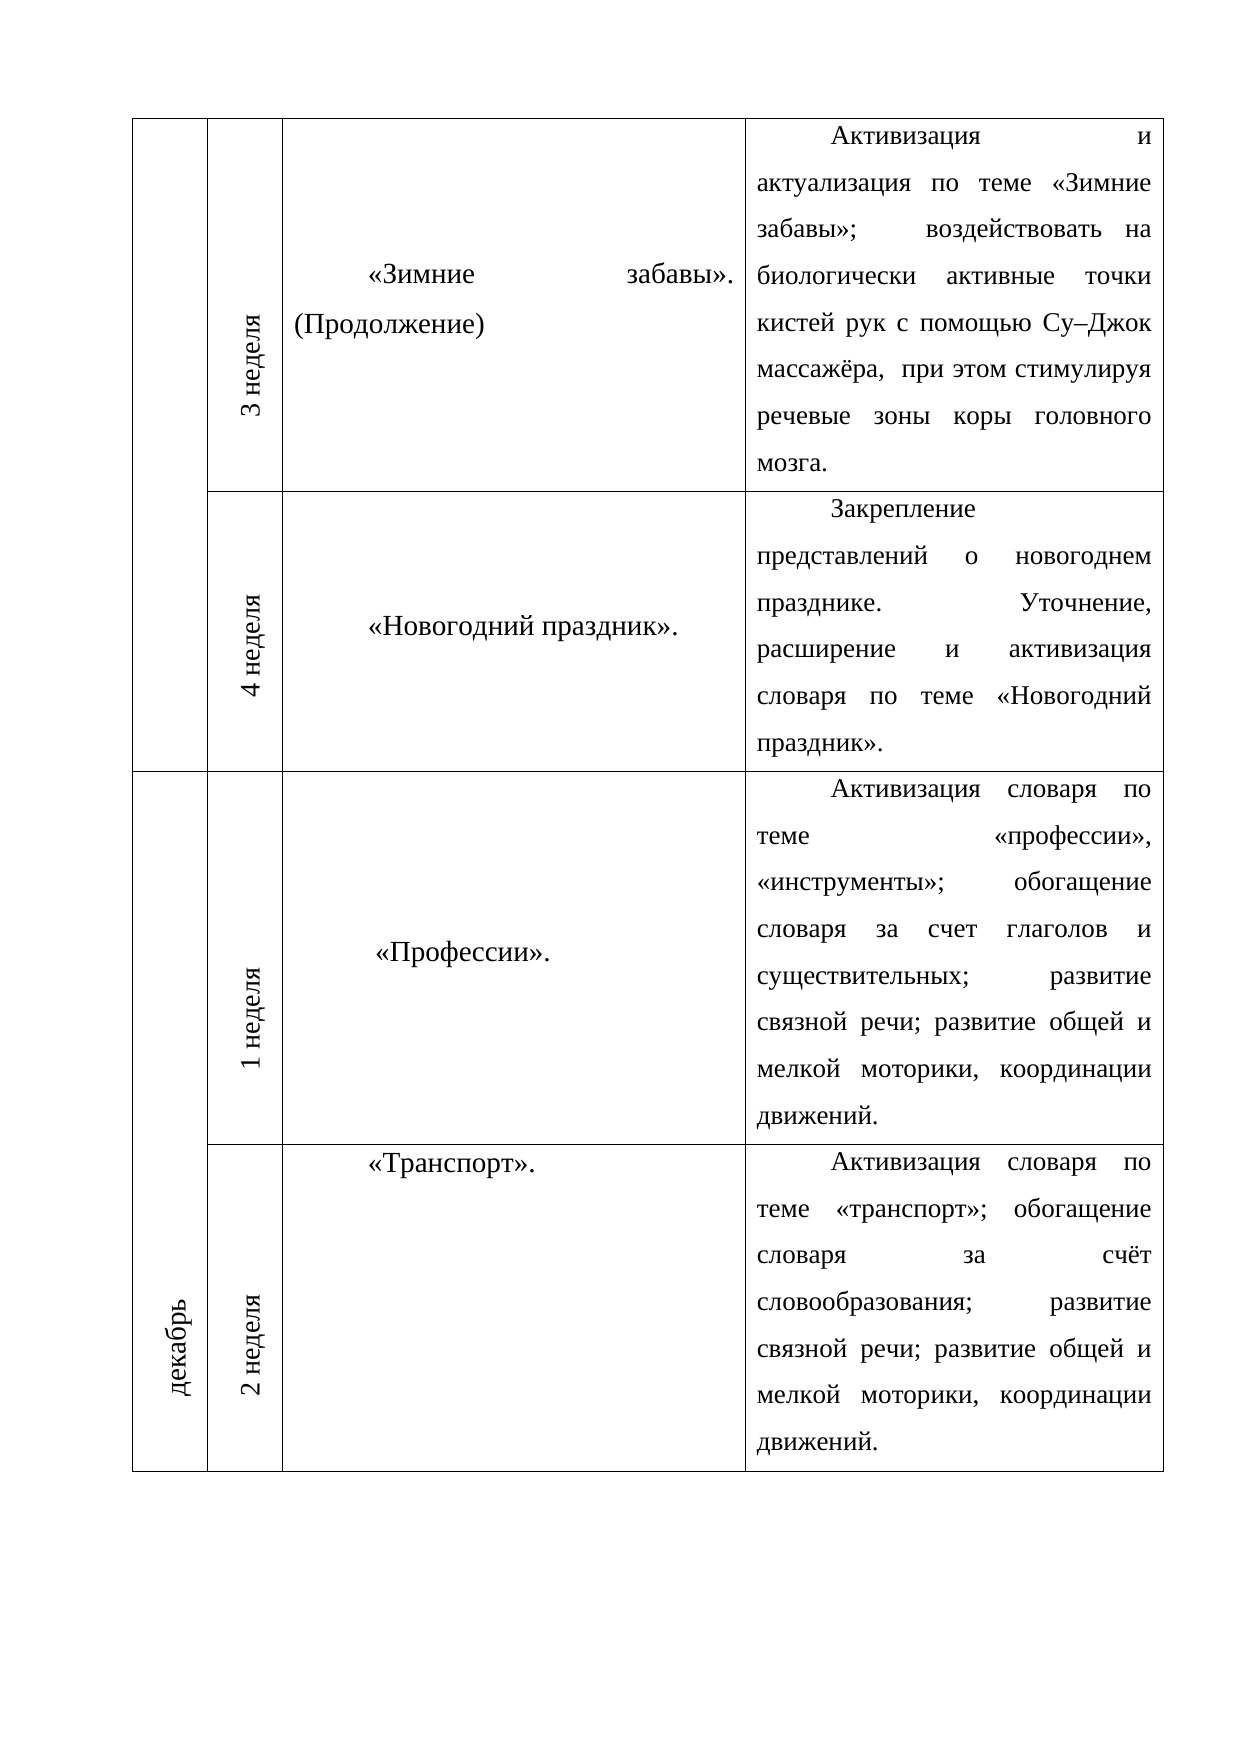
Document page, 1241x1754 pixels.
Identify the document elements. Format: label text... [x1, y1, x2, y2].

table_cell «Профессии». [283, 772, 745, 1144]
table_cell Закрепление представлений о новогоднем празднике. Уточнение, расширение и активизация словаря по теме «Новогодний праздник». [746, 492, 1163, 771]
table_cell 3 неделя [208, 119, 282, 491]
table_cell «Зимние забавы». (Продолжение) [283, 119, 745, 491]
table_cell Активизация и актуализация по теме «Зимние забавы»; воздействовать на биологически активные точки кистей рук с помощью Су–Джок массажёра, при этом стимулируя речевые зоны коры головного мозга. [746, 119, 1163, 491]
table_cell Активизация словаря по теме «профессии», «инструменты»; обогащение словаря за счет глаголов и существительных; развитие связной речи; развитие общей и мелкой моторики, координации движений. [746, 772, 1163, 1144]
table_cell Активизация словаря по теме «транспорт»; обогащение словаря за счёт словообразования; развитие связной речи; развитие общей и мелкой моторики, координации движений. [746, 1145, 1163, 1471]
table_cell 2 неделя [208, 1145, 282, 1471]
table_cell декабрь [133, 772, 207, 1471]
table_cell 4 неделя [208, 492, 282, 771]
table_cell «Транспорт». [283, 1145, 745, 1471]
table_cell 1 неделя [208, 772, 282, 1144]
table_cell «Новогодний праздник». [283, 492, 745, 771]
